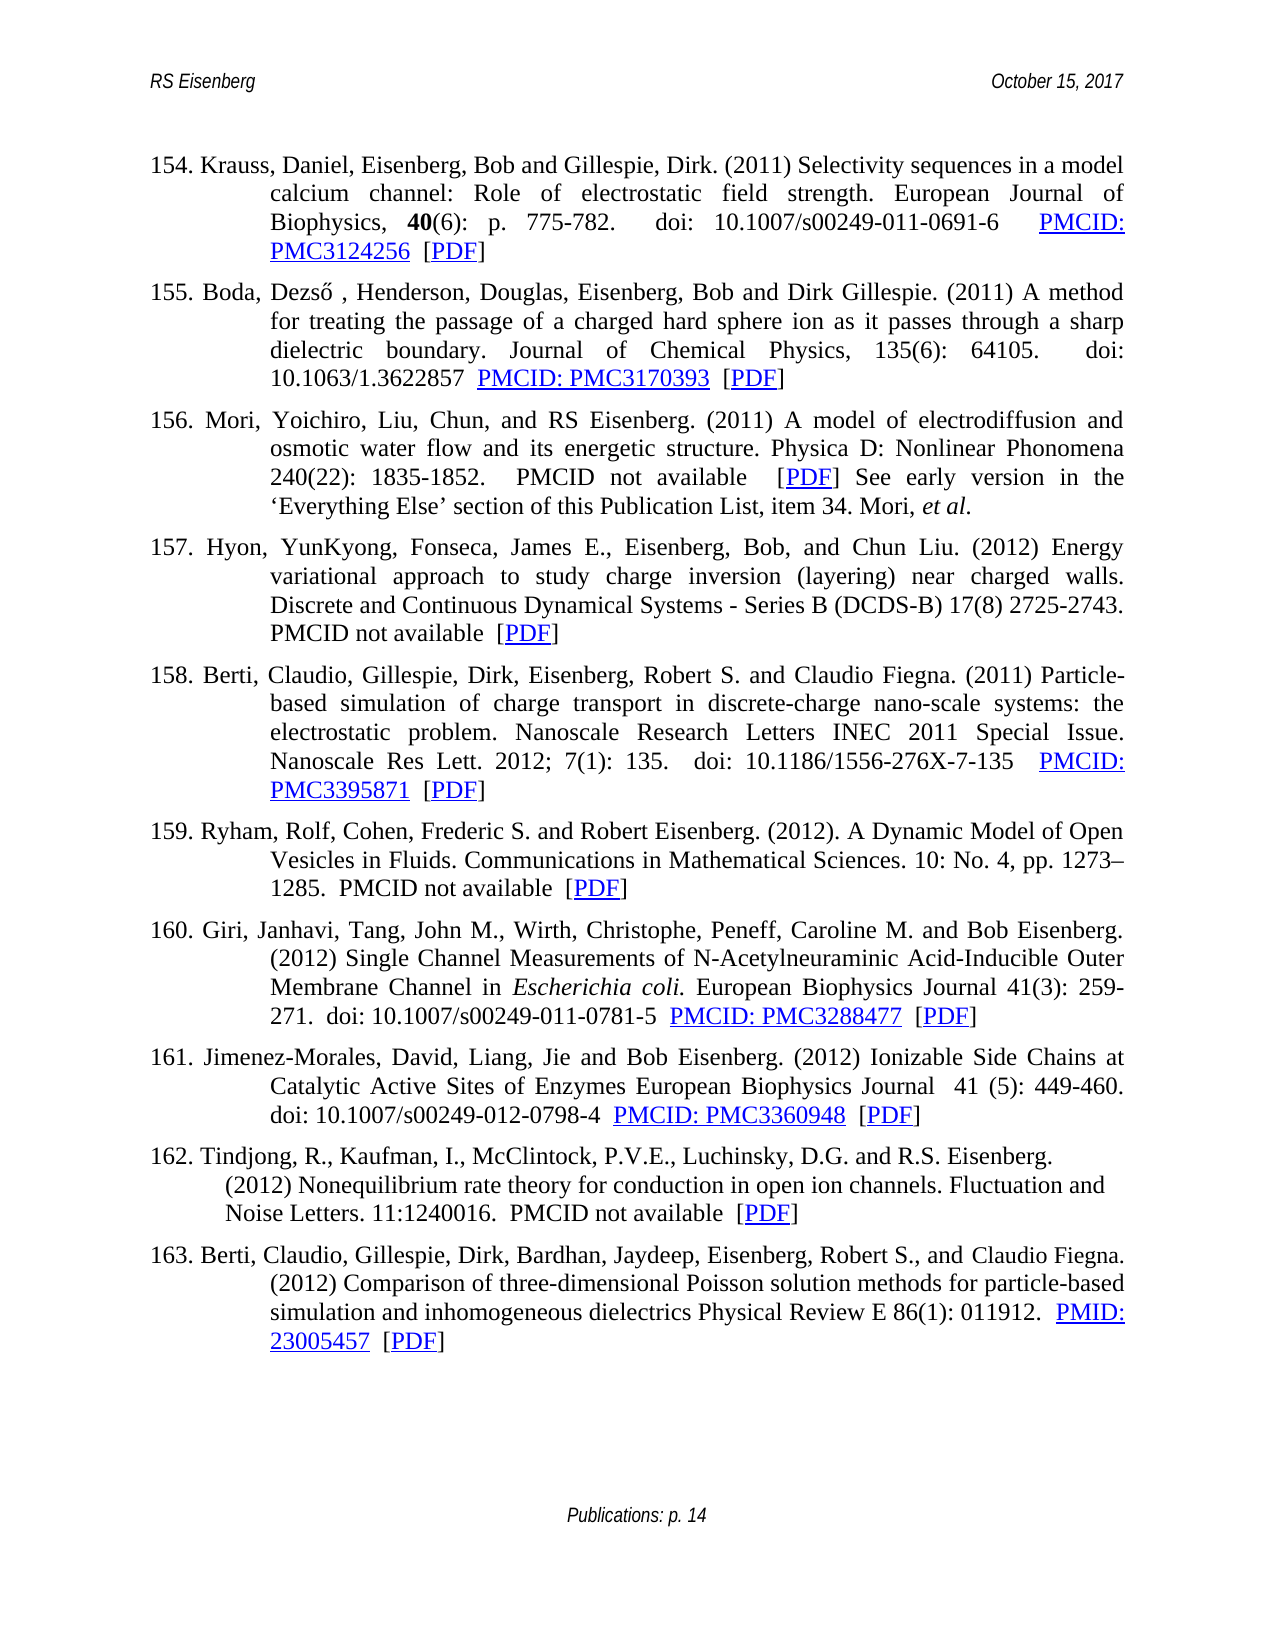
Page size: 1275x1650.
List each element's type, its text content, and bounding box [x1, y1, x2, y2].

text 159. Ryham, Rolf, Cohen, Frederic S. and Robert Eisenberg. (2012). A Dynamic Model of Open Vesicles in Fluids. Communications in Mathematical Sciences. 10: No. 4, pp. 1273–1285. PMCID not available [PDF] [150, 816, 1125, 902]
text 156. Mori, Yoichiro, Liu, Chun, and RS Eisenberg. (2011) A model of electrodiffusion and osmotic water flow and its energetic structure. Physica D: Nonlinear Phonomena 240(22): 1835-1852. PMCID not available [PDF] See early version in the ‘Everything Else’ section of this Publication List, item 34. Mori, et al. [150, 405, 1125, 520]
text 161. Jimenez-Morales, David, Liang, Jie and Bob Eisenberg. (2012) Ionizable Side Chains at Catalytic Active Sites of Enzymes European Biophysics Journal 41 (5): 449-460. doi: 10.1007/s00249-012-0798-4 PMCID: PMC3360948 [PDF] [150, 1042, 1125, 1128]
text 160. Giri, Janhavi, Tang, John M., Wirth, Christophe, Peneff, Caroline M. and Bob Eisenberg. (2012) Single Channel Measurements of N-Acetylneuraminic Acid-Inducible Outer Membrane Channel in Escherichia coli. European Biophysics Journal 41(3): 259-271. doi: 10.1007/s00249-011-0781-5 PMCID: PMC3288477 [PDF] [150, 915, 1125, 1030]
text 154. Krauss, Daniel, Eisenberg, Bob and Gillespie, Dirk. (2011) Selectivity sequences in a model calcium channel: Role of electrostatic field strength. European Journal of Biophysics, 40(6): p. 775-782. doi: 10.1007/s00249-011-0691-6 PMCID: PMC3124256 [PDF] [150, 150, 1125, 265]
text 162. Tindjong, R., Kaufman, I., McClintock, P.V.E., Luchinsky, D.G. and R.S. Eisenberg. (2012) Nonequilibrium rate theory for conduction in open ion channels. Fluctuation and Noise Letters. 11:1240016. PMCID not available [PDF] [150, 1141, 1125, 1227]
text 155. Boda, Dezső , Henderson, Douglas, Eisenberg, Bob and Dirk Gillespie. (2011) A method for treating the passage of a charged hard sphere ion as it passes through a sharp dielectric boundary. Journal of Chemical Physics, 135(6): 64105. doi: 10.1063/1.3622857 PMCID: PMC3170393 [PDF] [150, 277, 1125, 392]
text 157. Hyon, YunKyong, Fonseca, James E., Eisenberg, Bob, and Chun Liu. (2012) Energy variational approach to study charge inversion (layering) near charged walls. Discrete and Continuous Dynamical Systems - Series B (DCDS-B) 17(8) 2725-2743. PMCID not available [PDF] [150, 532, 1125, 647]
text 163. Berti, Claudio, Gillespie, Dirk, Bardhan, Jaydeep, Eisenberg, Robert S., and Claudio Fiegna. (2012) Comparison of three-dimensional Poisson solution methods for particle-based simulation and inhomogeneous dielectrics Physical Review E 86(1): 011912. PMID: 23005457 [PDF] [150, 1240, 1125, 1355]
text 158. Berti, Claudio, Gillespie, Dirk, Eisenberg, Robert S. and Claudio Fiegna. (2011) Particle-based simulation of charge transport in discrete-charge nano-scale systems: the electrostatic problem. Nanoscale Research Letters INEC 2011 Special Issue. Nanoscale Res Lett. 2012; 7(1): 135. doi: 10.1186/1556-276X-7-135 PMCID: PMC3395871 [PDF] [150, 660, 1125, 803]
